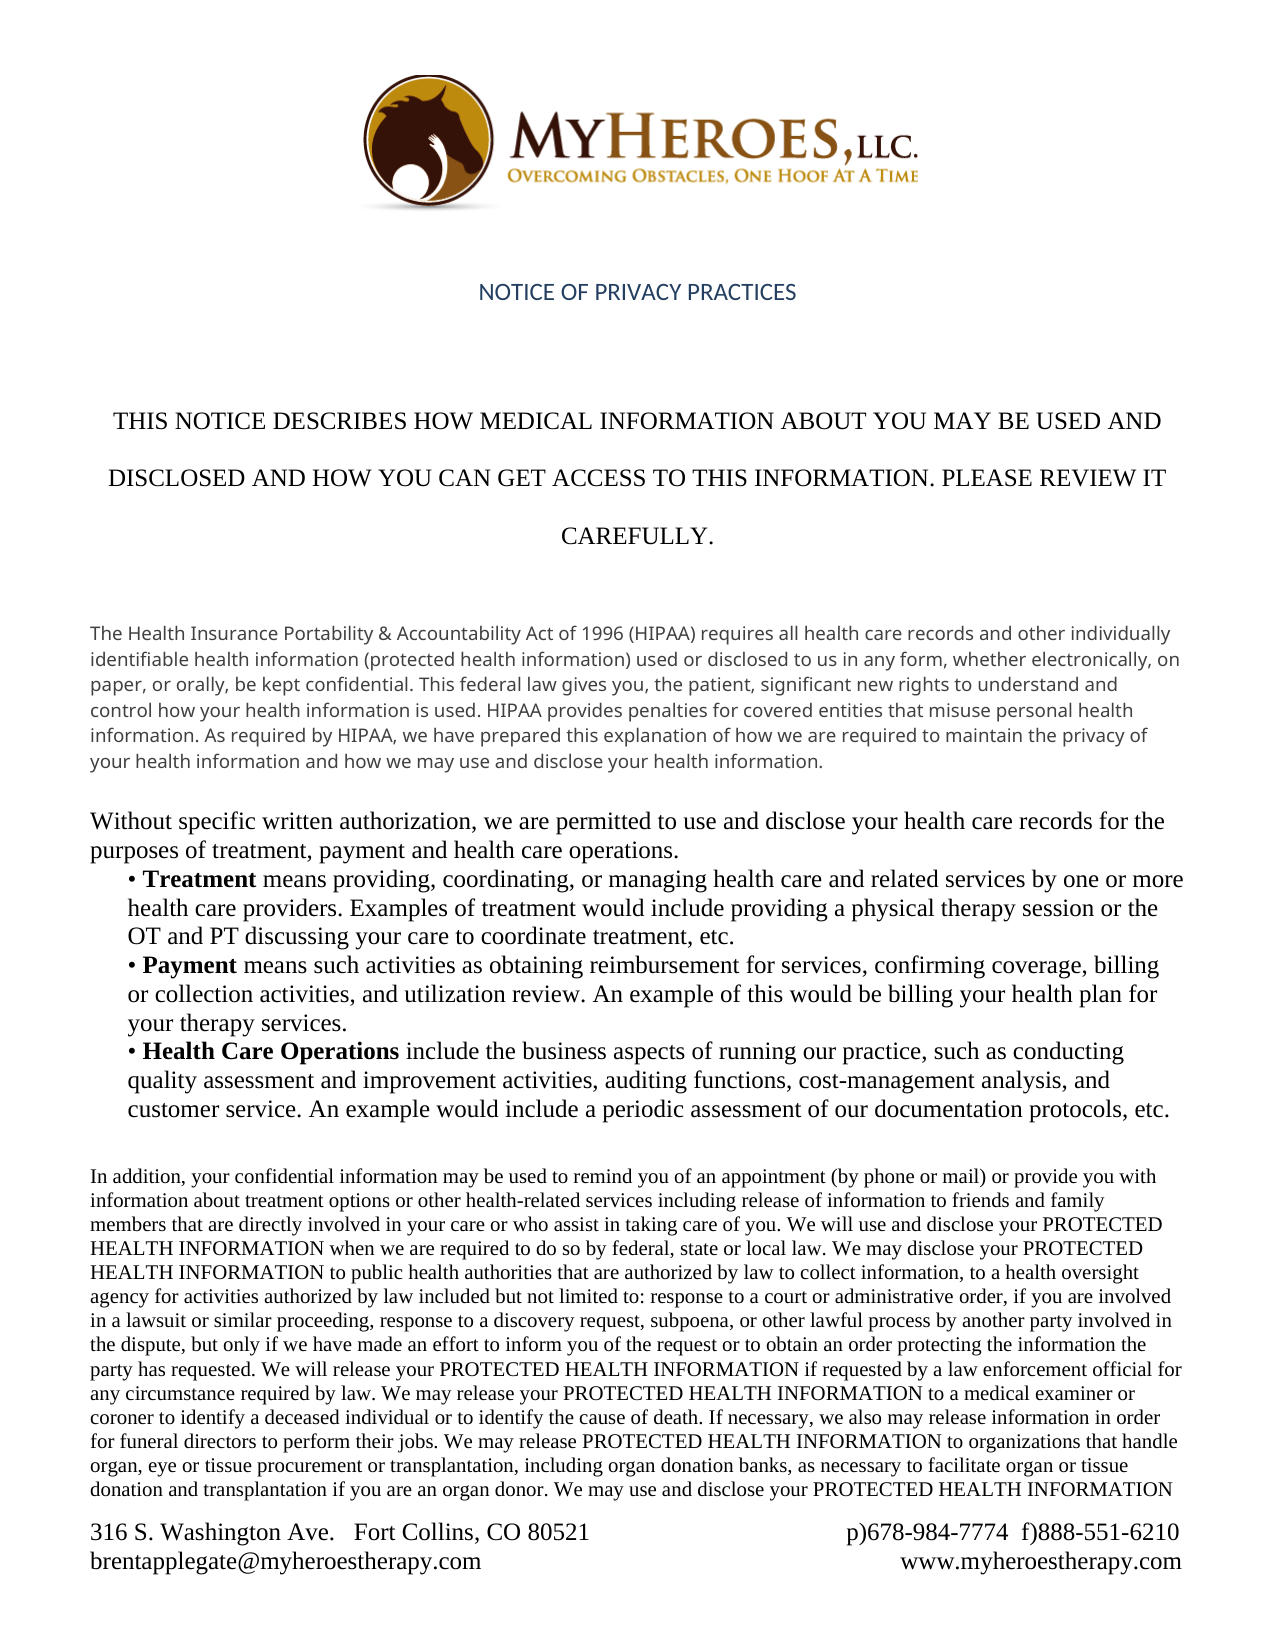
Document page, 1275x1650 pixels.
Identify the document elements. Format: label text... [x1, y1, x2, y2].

picture [357, 75, 918, 213]
text • Treatment means providing, coordinating, or managing health care and related services by one or more health care providers. Examples of treatment would include providing a physical therapy session or the OT and PT discussing your care to coordinate treatment, etc. • Payment means such activities as obtaining reimbursement for services, confirming coverage, billing or collection activities, and utilization review. An example of this would be billing your health plan for your therapy services. • Health Care Operations include the business aspects of running our practice, such as conducting quality assessment and improvement activities, auditing functions, cost-management analysis, and customer service. An example would include a periodic assessment of our documentation protocols, etc. [127, 864, 1185, 1123]
text Without specific written authorization, we are permitted to use and disclose your health care records for the purposes of treatment, payment and health care operations. [90, 806, 1185, 864]
text The Health Insurance Portability & Accountability Act of 1996 (HIPAA) requires all health care records and other individually identifiable health information (protected health information) used or disclosed to us in any form, whether electronically, on paper, or orally, be kept confidential. This federal law gives you, the patient, significant new rights to understand and control how your health information is used. HIPAA provides penalties for covered entities that misuse personal health information. As required by HIPAA, we have prepared this explanation of how we are required to maintain the privacy of your health information and how we may use and disclose your health information. [90, 620, 1185, 773]
subtitle NOTICE OF PRIVACY PRACTICES [90, 276, 1185, 307]
text THIS NOTICE DESCRIBES HOW MEDICAL INFORMATION ABOUT YOU MAY BE USED AND DISCLOSED AND HOW YOU CAN GET ACCESS TO THIS INFORMATION. PLEASE REVIEW IT CAREFULLY. [90, 406, 1185, 549]
